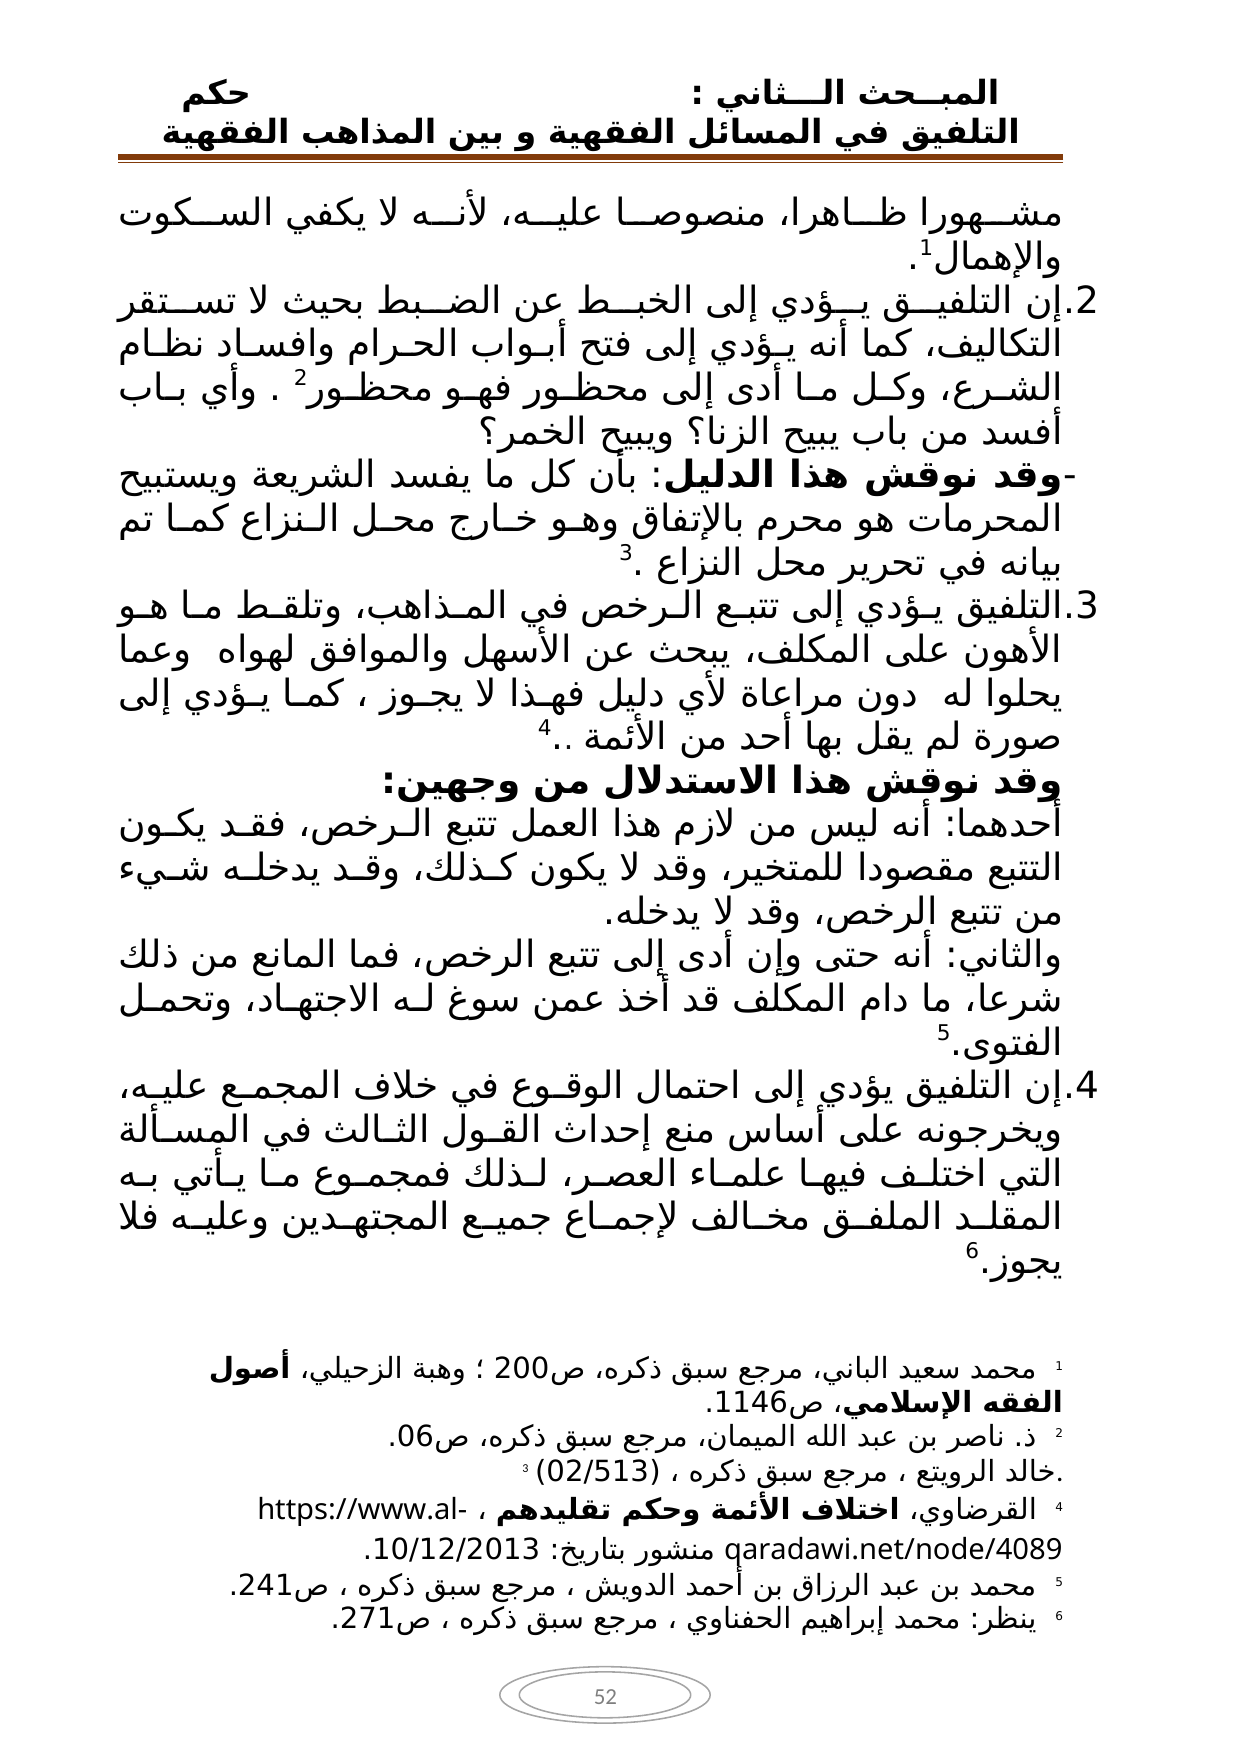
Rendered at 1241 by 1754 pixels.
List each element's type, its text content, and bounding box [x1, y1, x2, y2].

list إن التلفيق يؤدي إلى الخبط عن الضبط بحيث لا تستقر التكاليف، كما أنه يؤدي إلى فتح أبواب الحرام وافساد نظام الشرع، وكل ما أدى إلى محظور فهو محظور . وأي باب أفسد من باب يبيح الزنا؟ ويبيح الخمر؟ [118, 278, 1063, 453]
list التلفيق يؤدي إلى تتبع الرخص في المذاهب، وتلقط ما هو الأهون على المكلف، يبحث عن الأسهل والموافق لهواه وعما يحلوا له دون مراعاة لأي دليل فهذا لا يجوز ، كما يؤدي إلى صورة لم يقل بها أحد من الأئمة .. [118, 584, 1063, 758]
list إن التلفيق يؤدي إلى احتمال الوقوع في خلاف المجمع عليه، ويخرجونه على أساس منع إحداث القول الثالث في المسألة التي اختلف فيها علماء العصر، لذلك فمجموع ما يأتي به المقلد الملفق مخالف لإجماع جميع المجتهدين وعليه فلا يجوز. [118, 1064, 1063, 1282]
text وقد نوقش هذا الاستدلال من وجهين: [118, 758, 1063, 802]
text أحدهما: أنه ليس من لازم هذا العمل تتبع الرخص، فقد يكون التتبع مقصودا للمتخير، وقد لا يكون كذلك، وقد يدخله شيء من تتبع الرخص، وقد لا يدخله. [118, 802, 1063, 933]
text والثاني: أنه حتى وإن أدى إلى تتبع الرخص، فما المانع من ذلك شرعا، ما دام المكلف قد أخذ عمن سوغ له الاجتهاد، وتحمل الفتوى. [118, 933, 1063, 1064]
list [118, 191, 1063, 278]
list وقد نوقش هذا الدليل: بأن كل ما يفسد الشريعة ويستبيح المحرمات هو محرم بالإتفاق وهو خارج محل النزاع كما تم بيانه في تحرير محل النزاع . [118, 453, 1063, 584]
